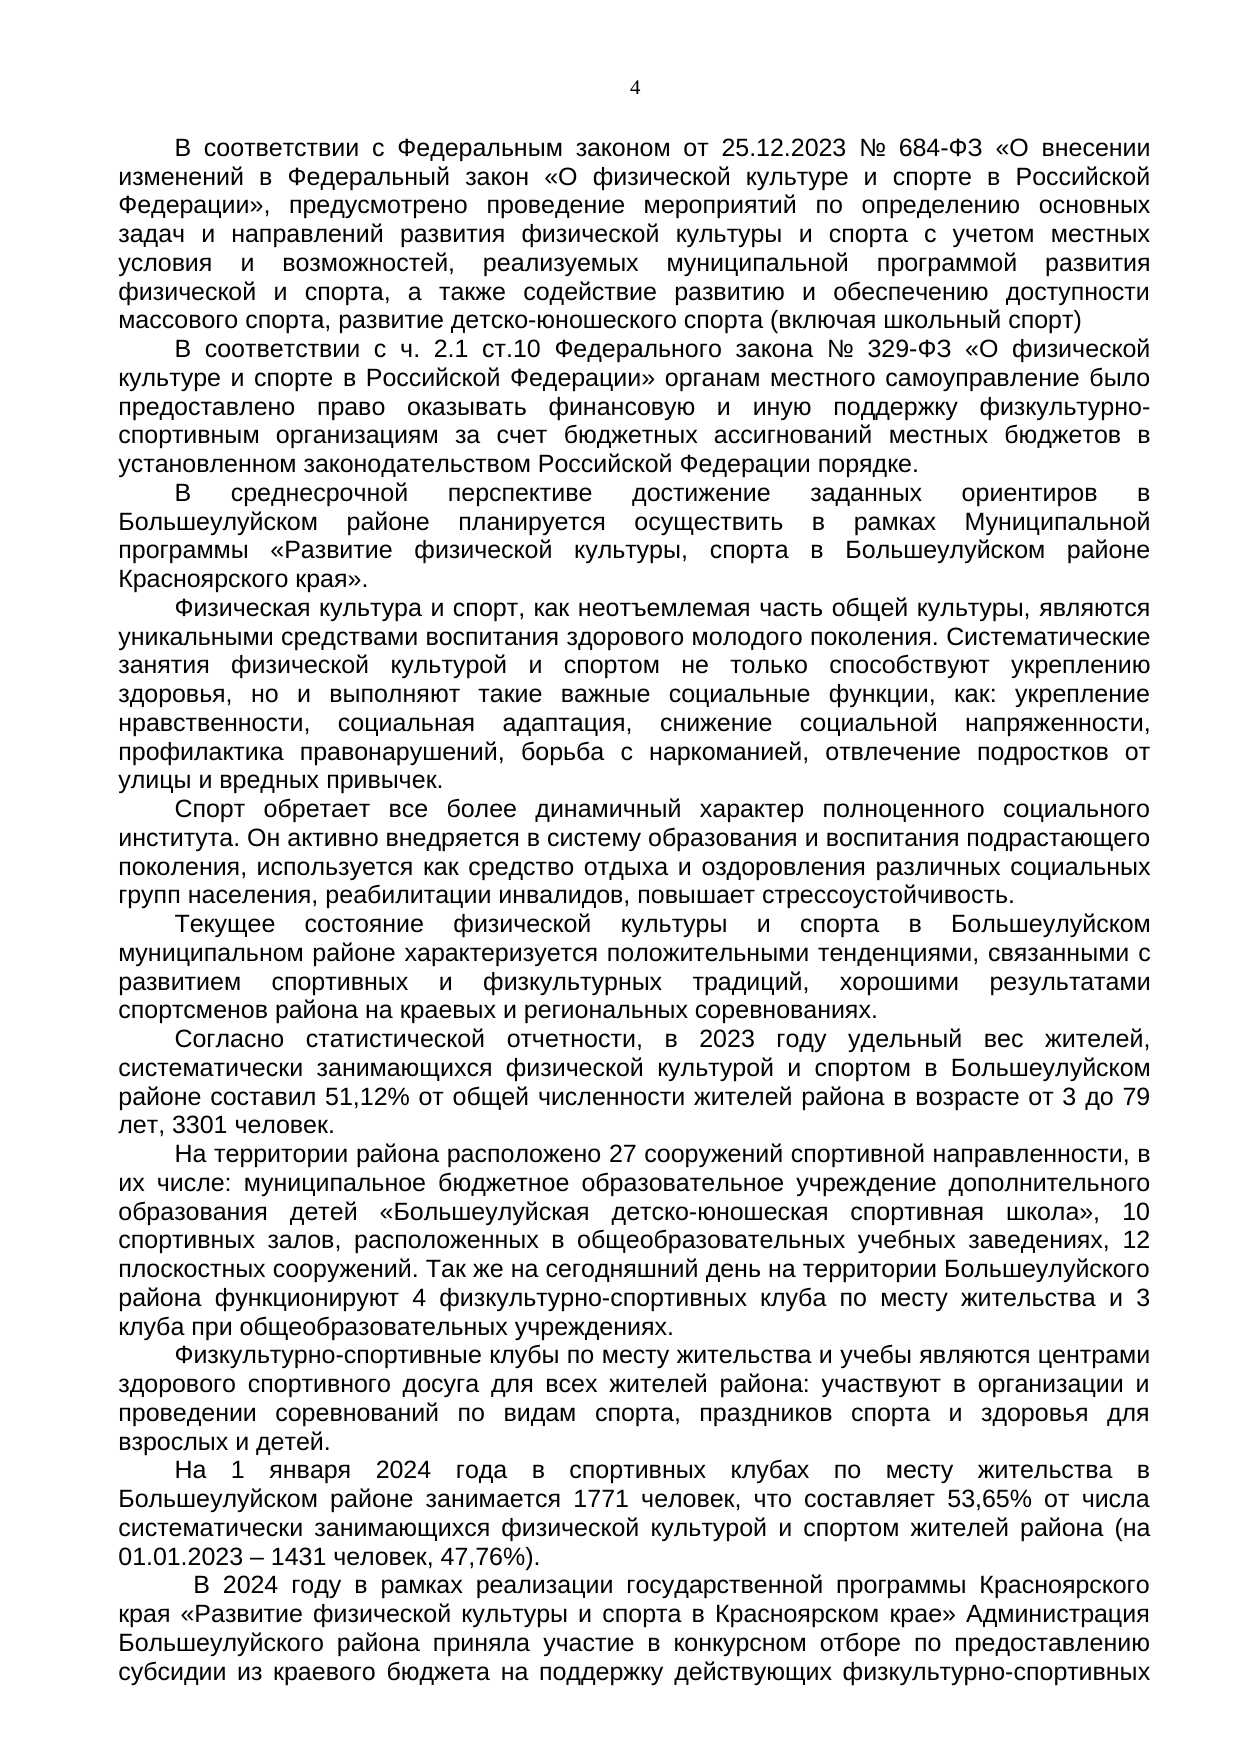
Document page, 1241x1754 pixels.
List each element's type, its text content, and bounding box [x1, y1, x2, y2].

text Физкультурно-спортивные клубы по месту жительства и учебы являются центрами здорового спортивного досуга для всех жителей района: участвуют в организации и проведении соревнований по видам спорта, праздников спорта и здоровья для взрослых и детей. [118, 1340, 1152, 1455]
text Согласно статистической отчетности, в 2023 году удельный вес жителей, систематически занимающихся физической культурой и спортом в Большеулуйском районе составил 51,12% от общей численности жителей района в возрасте от 3 до 79 лет, 3301 человек. [118, 1024, 1152, 1139]
text В соответствии с ч. 2.1 ст.10 Федерального закона № 329-ФЗ «О физической культуре и спорте в Российской Федерации» органам местного самоуправление было предоставлено право оказывать финансовую и иную поддержку физкультурно-спортивным организациям за счет бюджетных ассигнований местных бюджетов в установленном законодательством Российской Федерации порядке. [118, 334, 1152, 478]
text Спорт обретает все более динамичный характер полноценного социального института. Он активно внедряется в систему образования и воспитания подрастающего поколения, используется как средство отдыха и оздоровления различных социальных групп населения, реабилитации инвалидов, повышает стрессоустойчивость. [118, 794, 1152, 909]
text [118, 1570, 1152, 1685]
text В соответствии с Федеральным законом от 25.12.2023 № 684-ФЗ «О внесении изменений в Федеральный закон «О физической культуре и спорте в Российской Федерации», предусмотрено проведение мероприятий по определению основных задач и направлений развития физической культуры и спорта с учетом местных условия и возможностей, реализуемых муниципальной программой развития физической и спорта, а также содействие развитию и обеспечению доступности массового спорта, развитие детско-юношеского спорта (включая школьный спорт) [118, 133, 1152, 334]
text На 1 января 2024 года в спортивных клубах по месту жительства в Большеулуйском районе занимается 1771 человек, что составляет 53,65% от числа систематически занимающихся физической культурой и спортом жителей района (на 01.01.2023 – 1431 человек, 47,76%). [118, 1455, 1152, 1570]
text Физическая культура и спорт, как неотъемлемая часть общей культуры, являются уникальными средствами воспитания здорового молодого поколения. Систематические занятия физической культурой и спортом не только способствуют укреплению здоровья, но и выполняют такие важные социальные функции, как: укрепление нравственности, социальная адаптация, снижение социальной напряженности, профилактика правонарушений, борьба с наркоманией, отвлечение подростков от улицы и вредных привычек. [118, 593, 1152, 794]
text Текущее состояние физической культуры и спорта в Большеулуйском муниципальном районе характеризуется положительными тенденциями, связанными с развитием спортивных и физкультурных традиций, хорошими результатами спортсменов района на краевых и региональных соревнованиях. [118, 909, 1152, 1024]
text В среднесрочной перспективе достижение заданных ориентиров в Большеулуйском районе планируется осуществить в рамках Муниципальной программы «Развитие физической культуры, спорта в Большеулуйском районе Красноярского края». [118, 478, 1152, 593]
text На территории района расположено 27 сооружений спортивной направленности, в их числе: муниципальное бюджетное образовательное учреждение дополнительного образования детей «Большеулуйская детско-юношеская спортивная школа», 10 спортивных залов, расположенных в общеобразовательных учебных заведениях, 12 плоскостных сооружений. Так же на сегодняшний день на территории Большеулуйского района функционируют 4 физкультурно-спортивных клуба по месту жительства и 3 клуба при общеобразовательных учреждениях. [118, 1139, 1152, 1340]
